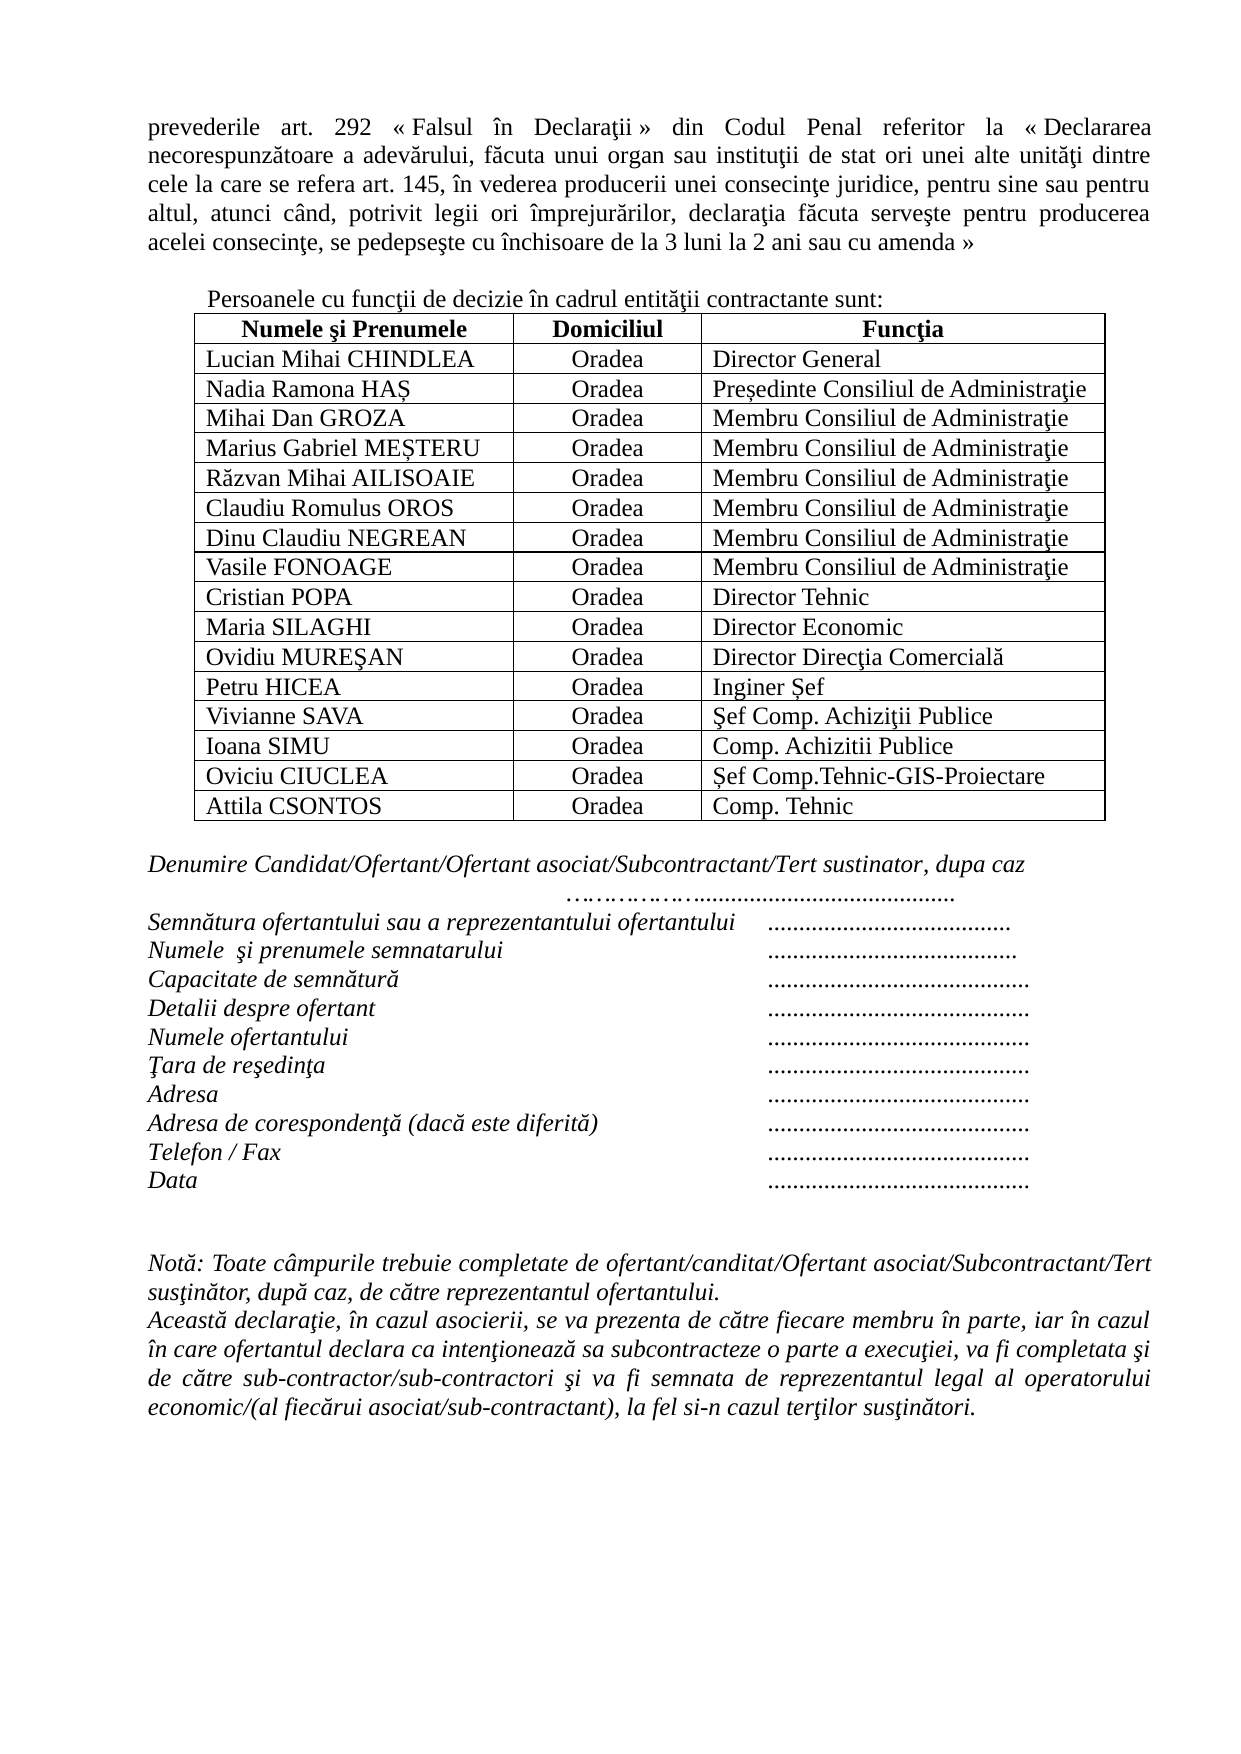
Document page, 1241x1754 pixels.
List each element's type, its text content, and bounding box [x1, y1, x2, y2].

text Semnătura ofertantului sau a reprezentantului ofertantului ....................................... [148, 907, 1152, 936]
text Numele ofertantului .......................................... [148, 1022, 1152, 1051]
table_cell Oradea [514, 731, 701, 760]
table_cell Oradea [514, 433, 701, 462]
table_cell Lucian Mihai CHINDLEA [195, 344, 513, 373]
text Această declaraţie, în cazul asocierii, se va prezenta de către fiecare membru în parte, iar în cazul în care ofertantul declara ca intenţionează sa subcontracteze o parte a execuţiei, va fi completata şi de către sub-contractor/sub-contractori şi va fi semnata de reprezentantul legal al operatorului economic/(al fiecărui asociat/sub-contractant), la fel si-n cazul terţilor susţinători. [148, 1306, 1152, 1421]
text Detalii despre ofertant .......................................... [148, 993, 1152, 1022]
text Persoanele cu funcţii de decizie în cadrul entităţii contractante sunt: [148, 284, 1151, 313]
table_cell Președinte Consiliul de Administraţie [702, 374, 1104, 402]
text Adresa .......................................... [148, 1079, 1152, 1108]
table_cell Nadia Ramona HAȘ [195, 374, 513, 402]
table_cell Vasile FONOAGE [195, 553, 513, 581]
table_cell Şef Comp. Achiziţii Publice [702, 701, 1104, 730]
table_cell Oradea [514, 344, 701, 373]
table_header Funcţia [702, 314, 1104, 343]
table_cell Comp. Achizitii Publice [702, 731, 1104, 760]
table_cell Petru HICEA [195, 672, 513, 700]
table_cell Vivianne SAVA [195, 701, 513, 730]
table_cell Director Economic [702, 612, 1104, 641]
table_cell Attila CSONTOS [195, 791, 513, 819]
table_cell Inginer Șef [702, 672, 1104, 700]
table_cell Membru Consiliul de Administraţie [702, 493, 1104, 522]
table_cell Șef Comp.Tehnic-GIS-Proiectare [702, 761, 1104, 790]
text Denumire Candidat/Ofertant/Ofertant asociat/Subcontractant/Tert sustinator, dupa caz [148, 849, 1152, 878]
table_cell Oradea [514, 761, 701, 790]
table_cell Maria SILAGHI [195, 612, 513, 641]
table_cell Oradea [514, 553, 701, 581]
table_cell Oradea [514, 791, 701, 819]
table_cell Oviciu CIUCLEA [195, 761, 513, 790]
text Data .......................................... [148, 1166, 1152, 1194]
table_cell Oradea [514, 404, 701, 432]
table_cell Oradea [514, 463, 701, 492]
table_cell Claudiu Romulus OROS [195, 493, 513, 522]
text ………………......................................... [148, 878, 1152, 907]
text Telefon / Fax .......................................... [148, 1137, 1152, 1166]
table_cell Membru Consiliul de Administraţie [702, 433, 1104, 462]
table_cell Membru Consiliul de Administraţie [702, 463, 1104, 492]
table_cell Oradea [514, 582, 701, 611]
table_header Numele şi Prenumele [195, 314, 513, 343]
table_cell Cristian POPA [195, 582, 513, 611]
table_cell Director General [702, 344, 1104, 373]
table_header Domiciliul [514, 314, 701, 343]
table_cell Membru Consiliul de Administraţie [702, 404, 1104, 432]
table_cell Oradea [514, 523, 701, 551]
table_cell Oradea [514, 701, 701, 730]
table_cell Comp. Tehnic [702, 791, 1104, 819]
table_cell Oradea [514, 642, 701, 671]
table_cell Oradea [514, 374, 701, 402]
table_cell Dinu Claudiu NEGREAN [195, 523, 513, 551]
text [148, 112, 1152, 256]
table_cell Mihai Dan GROZA [195, 404, 513, 432]
table_cell Director Tehnic [702, 582, 1104, 611]
table_cell Marius Gabriel MEȘTERU [195, 433, 513, 462]
table_cell Director Direcţia Comercială [702, 642, 1104, 671]
table_cell Membru Consiliul de Administraţie [702, 553, 1104, 581]
table_cell Oradea [514, 612, 701, 641]
table_cell Oradea [514, 493, 701, 522]
text Notă: Toate câmpurile trebuie completate de ofertant/canditat/Ofertant asociat/Subcontractant/Tert susţinător, după caz, de către reprezentantul ofertantului. [148, 1248, 1152, 1306]
text Numele şi prenumele semnatarului ........................................ [148, 936, 1152, 964]
text Adresa de corespondenţă (dacă este diferită) .......................................... [148, 1108, 1152, 1137]
table_cell Membru Consiliul de Administraţie [702, 523, 1104, 551]
text Ţara de reşedinţa .......................................... [148, 1051, 1152, 1079]
table_cell Ioana SIMU [195, 731, 513, 760]
table_cell Oradea [514, 672, 701, 700]
text Capacitate de semnătură .......................................... [148, 964, 1152, 993]
table_cell Ovidiu MUREŞAN [195, 642, 513, 671]
table_cell Răzvan Mihai AILISOAIE [195, 463, 513, 492]
